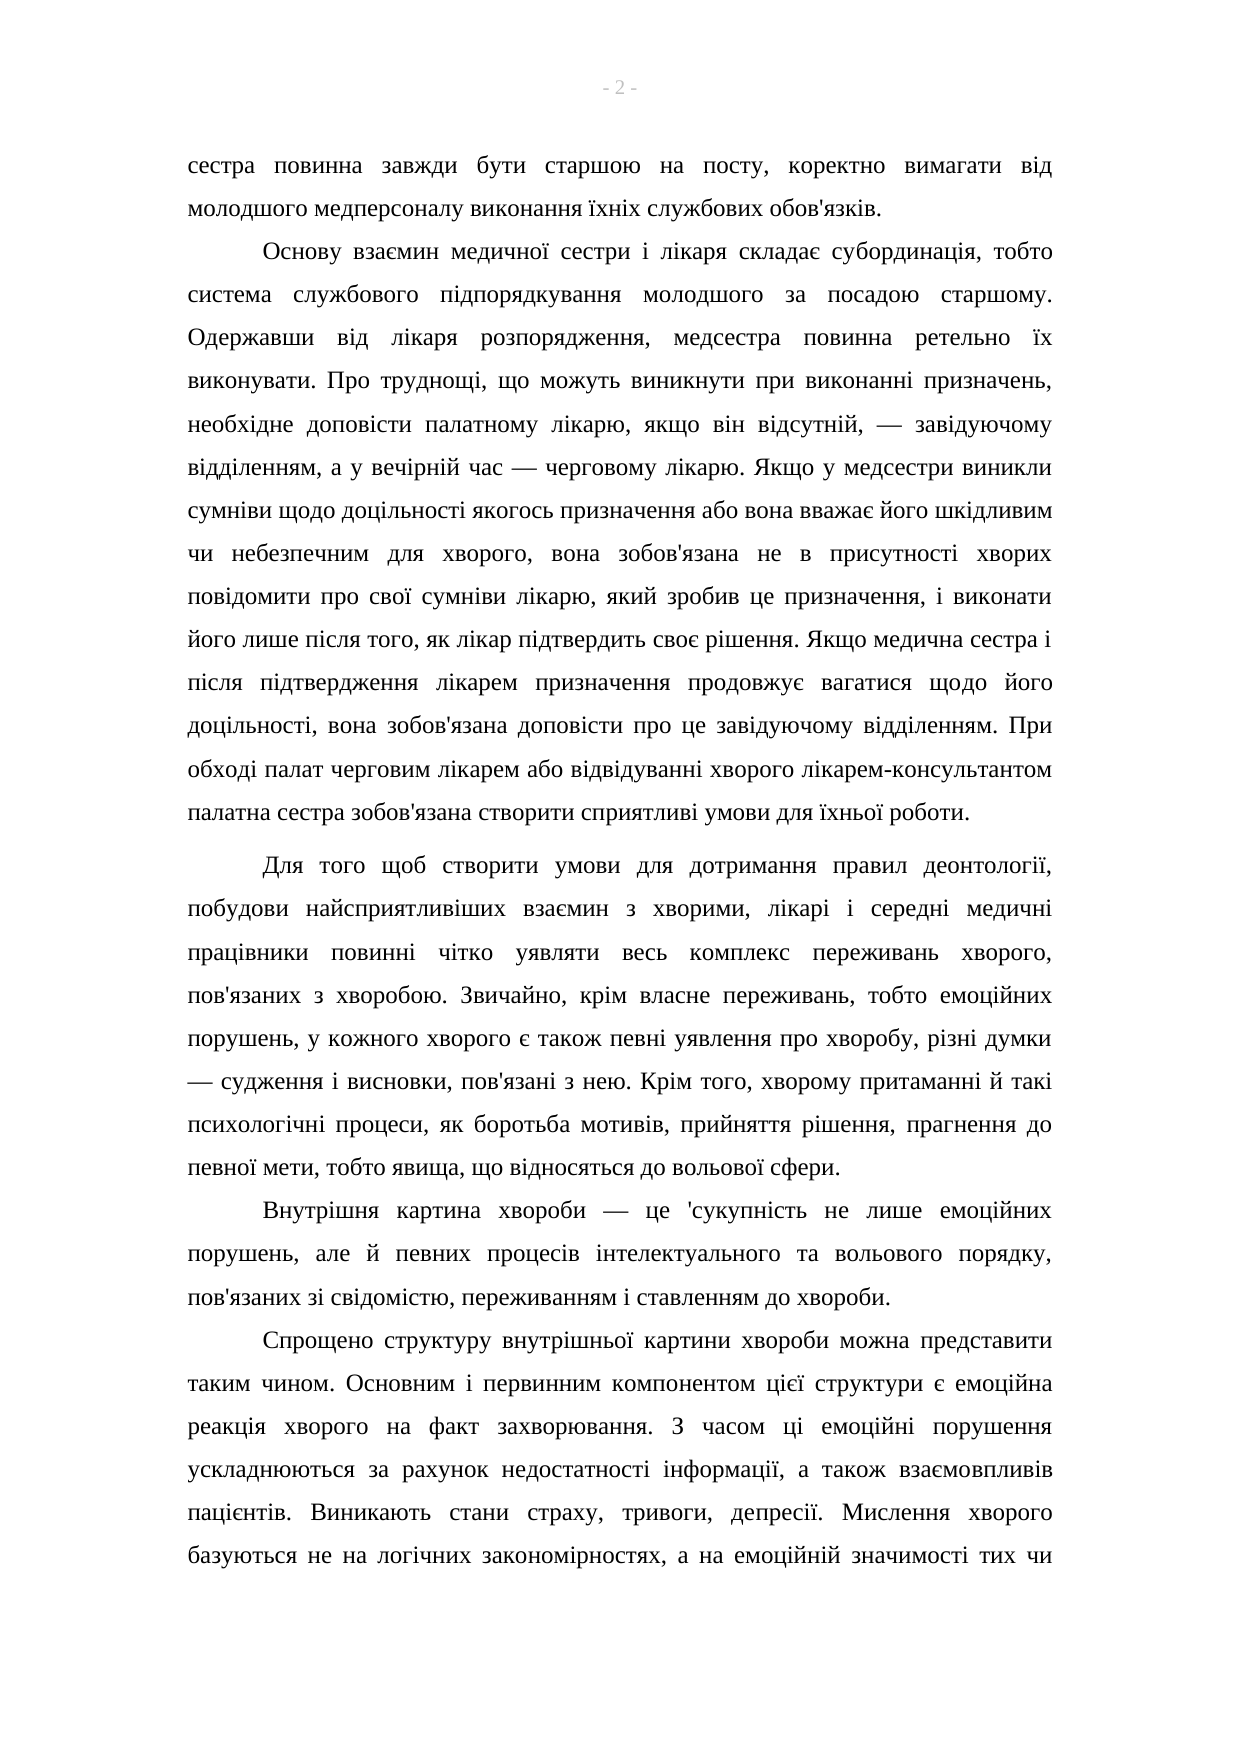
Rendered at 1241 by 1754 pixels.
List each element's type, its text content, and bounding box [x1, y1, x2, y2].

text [187, 1325, 1053, 1569]
text Основу взаємин медичної сестри і лікаря складає субординація, тобто система службового підпорядкування молодшого за посадою старшому. Одержавши від лікаря розпорядження, медсестра повинна ретельно їх виконувати. Про труднощі, що можуть виникнути при виконанні призначень, необхідне доповісти палатному лікарю, якщо він відсутній, — завідуючому відділенням, а у вечірній час — черговому лікарю. Якщо у медсестри виникли сумніви щодо доцільності якогось призначення або вона вважає його шкідливим чи небезпечним для хворого, вона зобов'язана не в присутності хворих повідомити про свої сумніви лікарю, який зробив це призначення, і виконати його лише після того, як лікар підтвердить своє рішення. Якщо медична сестра і після підтвердження лікарем призначення продовжує вагатися щодо його доцільності, вона зобов'язана доповісти про це завідуючому відділенням. При обході палат черговим лікарем або відвідуванні хворого лікарем-консультантом палатна сестра зобов'язана створити сприятливі умови для їхньої роботи. [187, 236, 1053, 826]
text Для того щоб створити умови для дотримання правил деонтології, побудови найсприятливіших взаємин з хворими, лікарі і середні медичні працівники повинні чітко уявляти весь комплекс переживань хворого, пов'язаних з хворобою. Звичайно, крім власне переживань, тобто емоційних порушень, у кожного хворого є також певні уявлення про хворобу, різні думки — судження і висновки, пов'язані з нею. Крім того, хворому притаманні й такі психологічні процеси, як боротьба мотивів, прийняття рішення, прагнення до певної мети, тобто явища, що відносяться до вольової сфери. [187, 850, 1053, 1181]
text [187, 150, 1053, 222]
text Внутрішня картина хвороби — це 'сукупність не лише емоційних порушень, але й певних процесів інтелектуального та вольового порядку, пов'язаних зі свідомістю, переживанням і ставленням до хвороби. [187, 1195, 1053, 1310]
